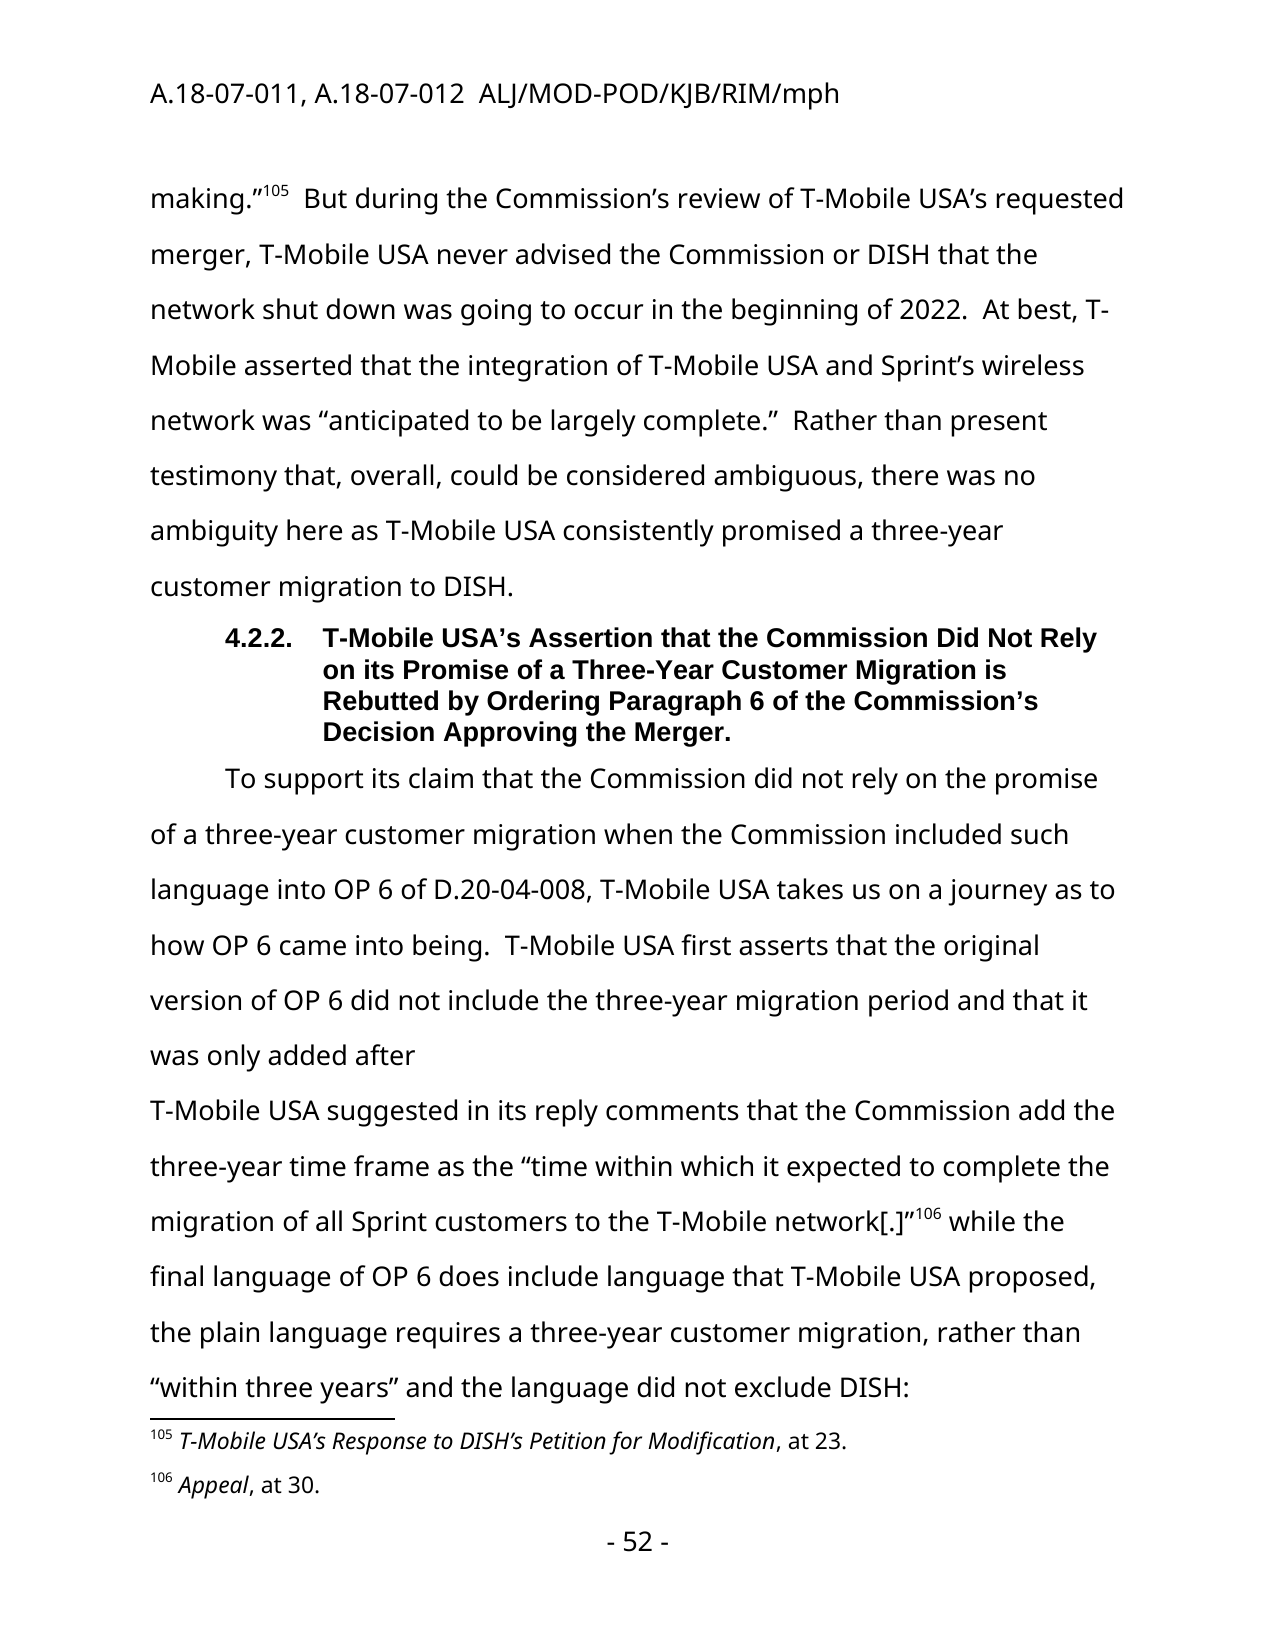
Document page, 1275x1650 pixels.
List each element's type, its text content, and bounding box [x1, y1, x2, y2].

subtitle T-Mobile USA’s Assertion that the Commission Did Not Rely on its Promise of a Three-Year Customer Migration is Rebutted by Ordering Paragraph 6 of the Commission’s Decision Approving the Merger. [225, 622, 1125, 747]
text To support its claim that the Commission did not rely on the promise of a three-year customer migration when the Commission included such language into OP 6 of D.20-04-008, T-Mobile USA takes us on a journey as to how OP 6 came into being. T-Mobile USA first asserts that the original version of OP 6 did not include the three-year migration period and that it was only added after T-Mobile USA suggested in its reply comments that the Commission add the three-year time frame as the “time within which it expected to complete the migration of all Sprint customers to the T-Mobile network[.]” while the final language of OP 6 does include language that T-Mobile USA proposed, the plain language requires a three-year customer migration, rather than “within three years” and the language did not exclude DISH: [150, 760, 1125, 1405]
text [150, 180, 1125, 604]
